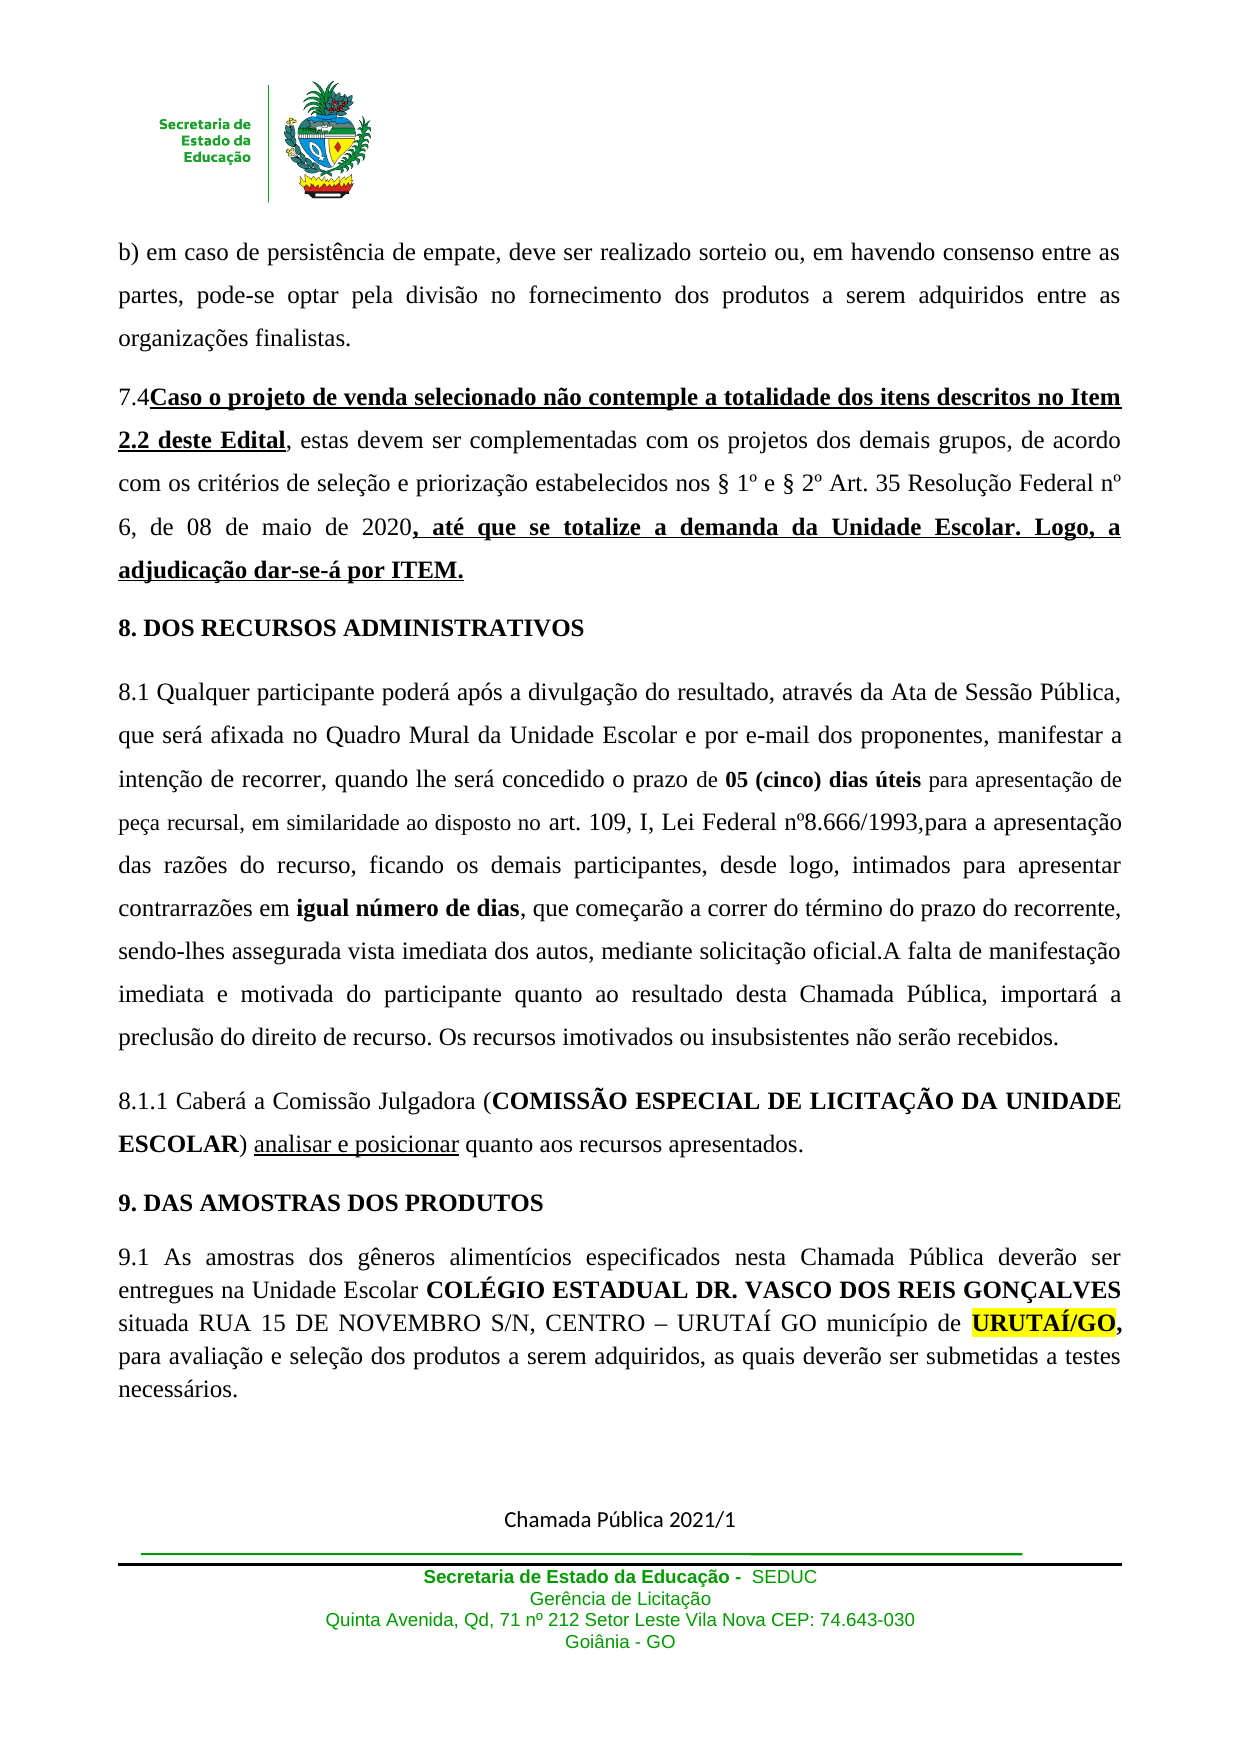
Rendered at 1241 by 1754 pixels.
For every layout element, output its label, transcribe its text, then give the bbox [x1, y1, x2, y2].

picture [118, 73, 412, 210]
text b) em caso de persistência de empate, deve ser realizado sorteio ou, em havendo consenso entre as partes, pode-se optar pela divisão no fornecimento dos produtos a serem adquiridos entre as organizações finalistas. [118, 237, 1122, 352]
text 9. DAS AMOSTRAS DOS PRODUTOS [118, 1188, 1028, 1217]
text 9.1 As amostras dos gêneros alimentícios especificados nesta Chamada Pública deverão ser entregues na Unidade Escolar COLÉGIO ESTADUAL DR. VASCO DOS REIS GONÇALVES situada RUA 15 DE NOVEMBRO S/N, CENTRO – URUTAÍ GO município de URUTAÍ/GO, para avaliação e seleção dos produtos a serem adquiridos, as quais deverão ser submetidas a testes necessários. [118, 1242, 1122, 1403]
text 8.1.1 Caberá a Comissão Julgadora (COMISSÃO ESPECIAL DE LICITAÇÃO DA UNIDADE ESCOLAR) analisar e posicionar quanto aos recursos apresentados. [118, 1086, 1122, 1158]
text 8.1 Qualquer participante poderá após a divulgação do resultado, através da Ata de Sessão Pública, que será afixada no Quadro Mural da Unidade Escolar e por e-mail dos proponentes, manifestar a intenção de recorrer, quando lhe será concedido o prazo de 05 (cinco) dias úteis para apresentação de peça recursal, em similaridade ao disposto no art. 109, I, Lei Federal nº8.666/1993,para a apresentação das razões do recurso, ficando os demais participantes, desde logo, intimados para apresentar contrarrazões em igual número de dias, que começarão a correr do término do prazo do recorrente, sendo-lhes assegurada vista imediata dos autos, mediante solicitação oficial.A falta de manifestação imediata e motivada do participante quanto ao resultado desta Chamada Pública, importará a preclusão do direito de recurso. Os recursos imotivados ou insubsistentes não serão recebidos. [118, 677, 1122, 1051]
text 8. DOS RECURSOS ADMINISTRATIVOS [118, 613, 1122, 642]
text 7.4Caso o projeto de venda selecionado não contemple a totalidade dos itens descritos no Item 2.2 deste Edital, estas devem ser complementadas com os projetos dos demais grupos, de acordo com os critérios de seleção e priorização estabelecidos nos § 1º e § 2º Art. 35 Resolução Federal nº 6, de 08 de maio de 2020, até que se totalize a demanda da Unidade Escolar. Logo, a adjudicação dar-se-á por ITEM. [118, 382, 1122, 583]
